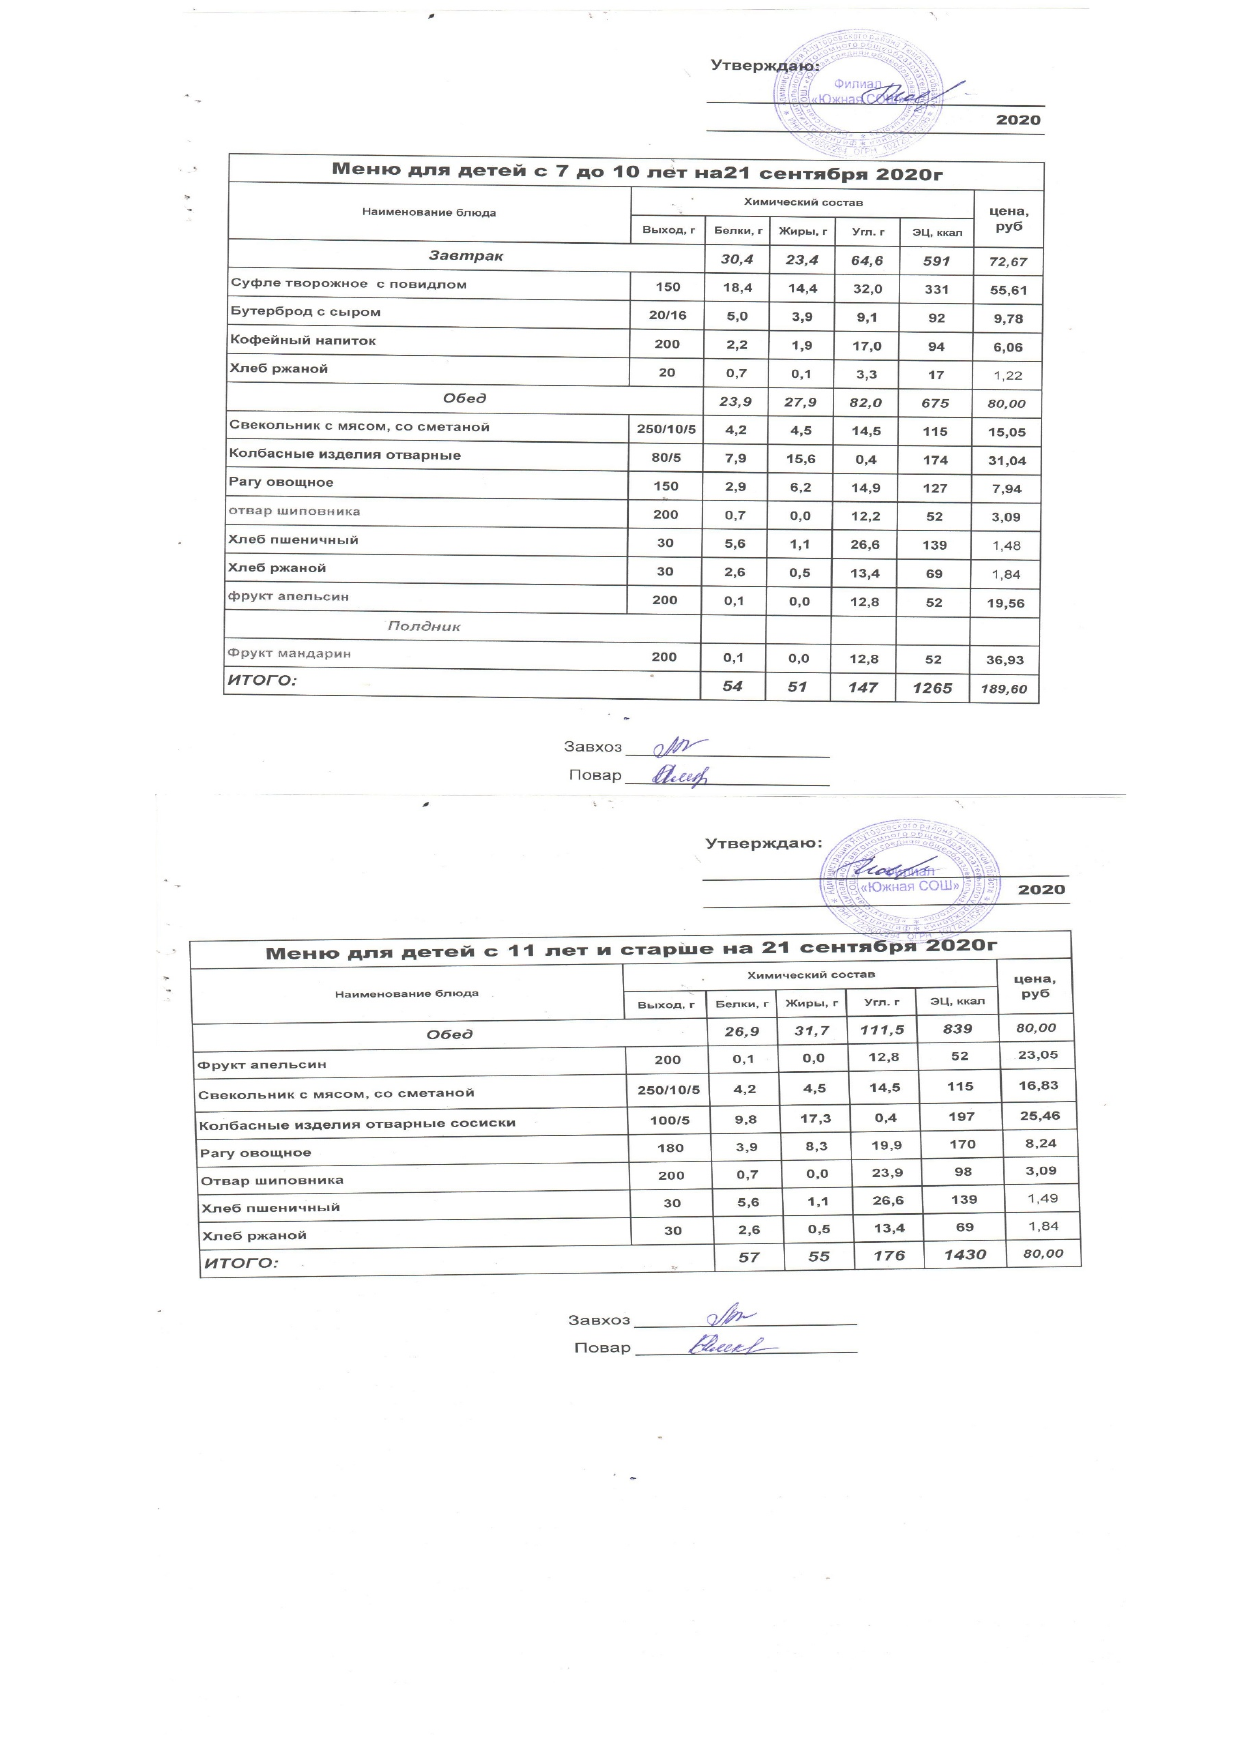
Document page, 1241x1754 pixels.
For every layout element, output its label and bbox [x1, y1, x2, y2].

picture [154, 0, 1125, 1733]
